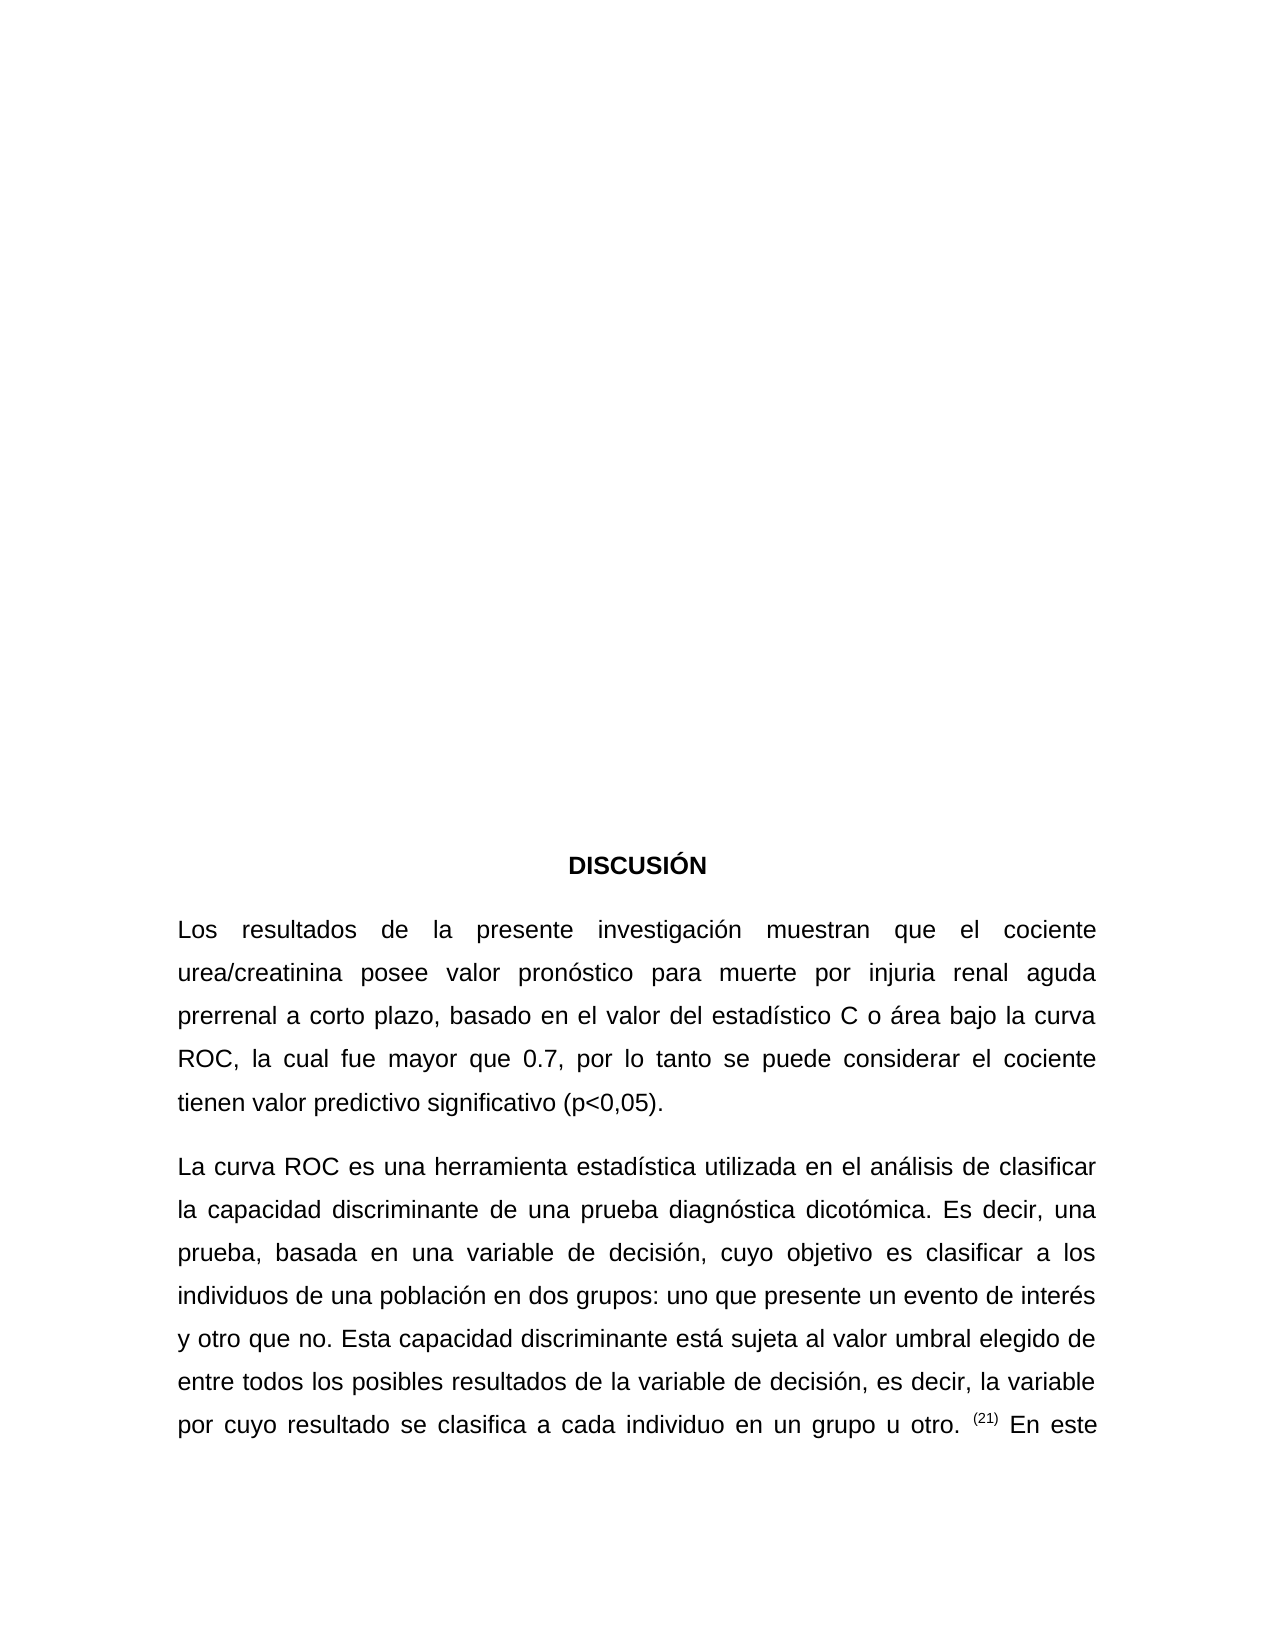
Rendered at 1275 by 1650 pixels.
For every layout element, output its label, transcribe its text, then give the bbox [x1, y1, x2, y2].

text DISCUSIÓN [177, 851, 1098, 880]
text Los resultados de la presente investigación muestran que el cociente urea/creatinina posee valor pronóstico para muerte por injuria renal aguda prerrenal a corto plazo, basado en el valor del estadístico C o área bajo la curva ROC, la cual fue mayor que 0.7, por lo tanto se puede considerar el cociente tienen valor predictivo significativo (p<0,05). [177, 915, 1098, 1116]
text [177, 1152, 1098, 1439]
